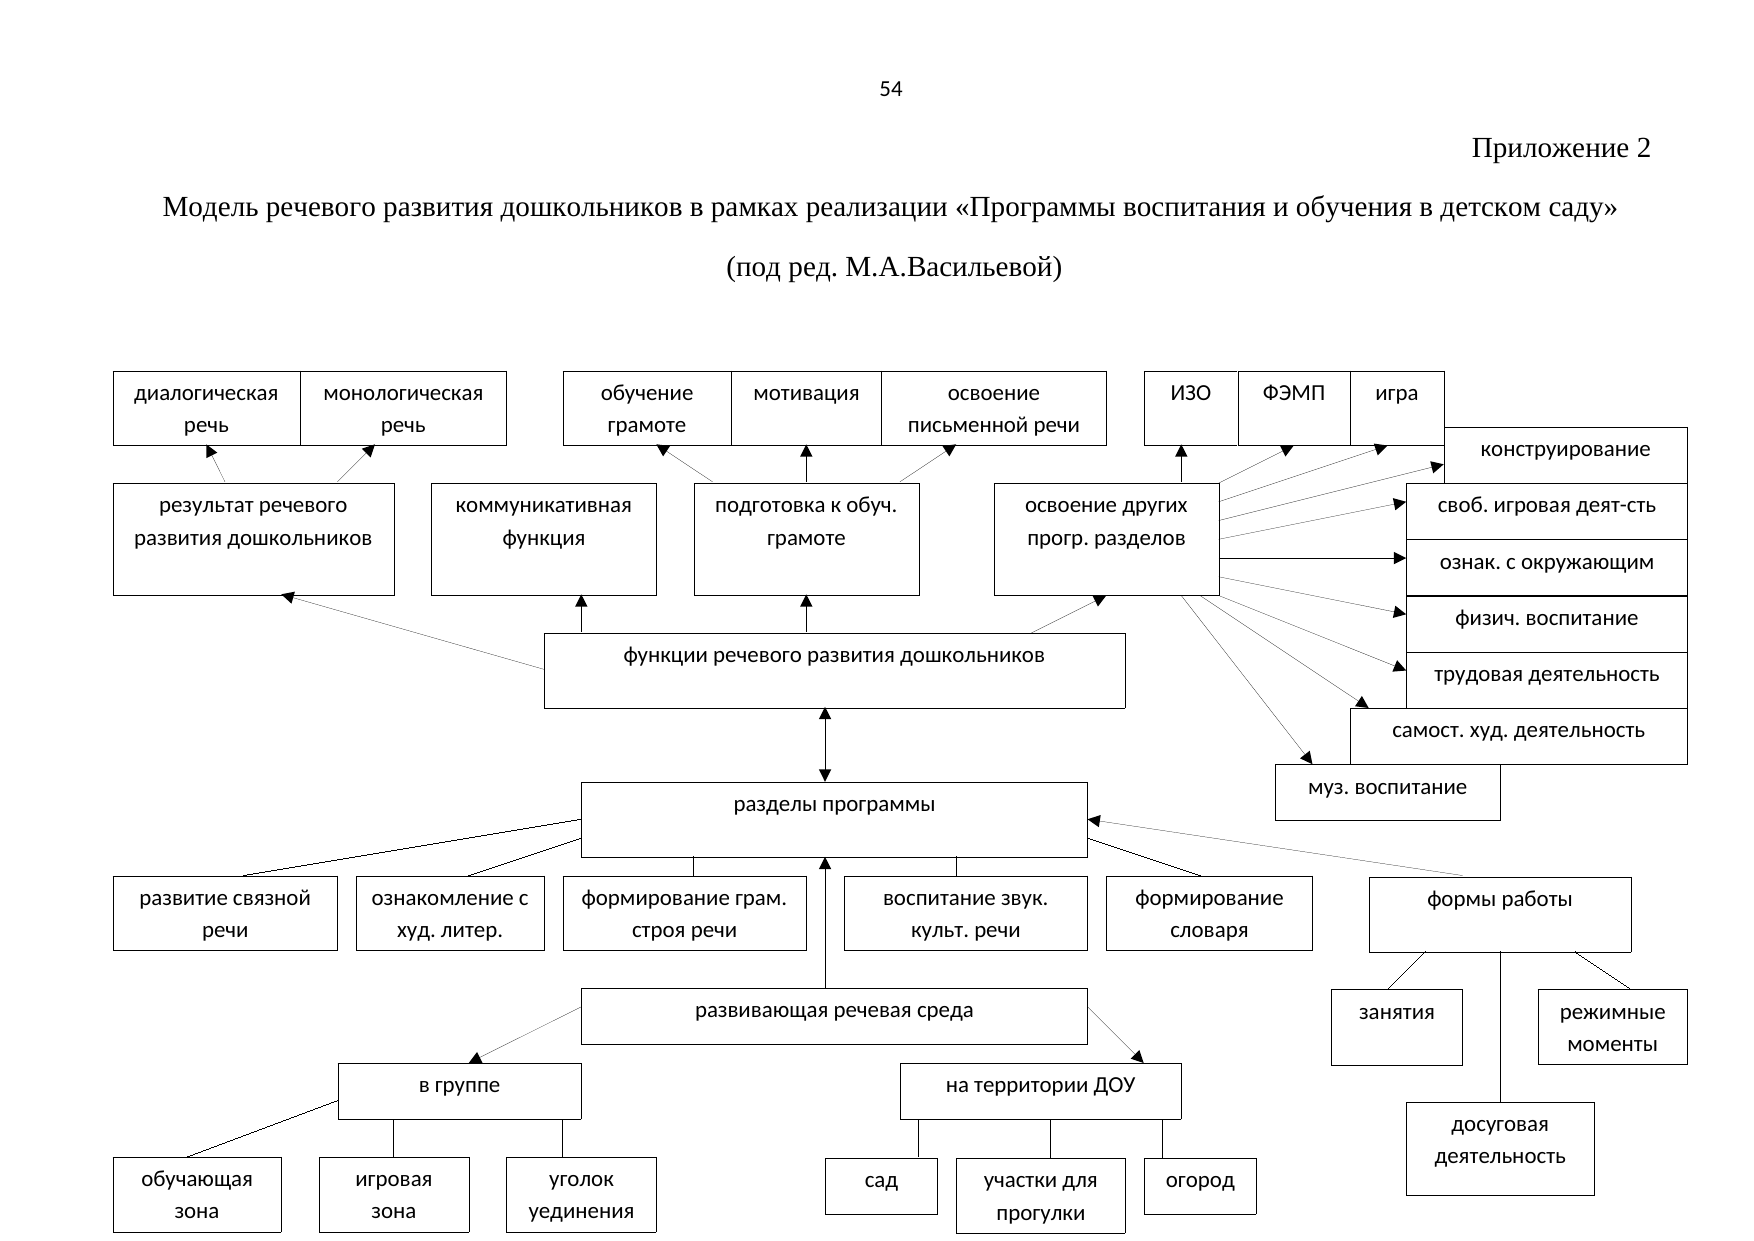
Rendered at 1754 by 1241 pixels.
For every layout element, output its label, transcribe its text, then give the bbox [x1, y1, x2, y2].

text (под ред. М.А.Васильевой) [94, 249, 1687, 282]
text Приложение 2 [94, 130, 1687, 163]
text Модель речевого развития дошкольников в рамках реализации «Программы воспитания и обучения в детском саду» [94, 189, 1687, 223]
